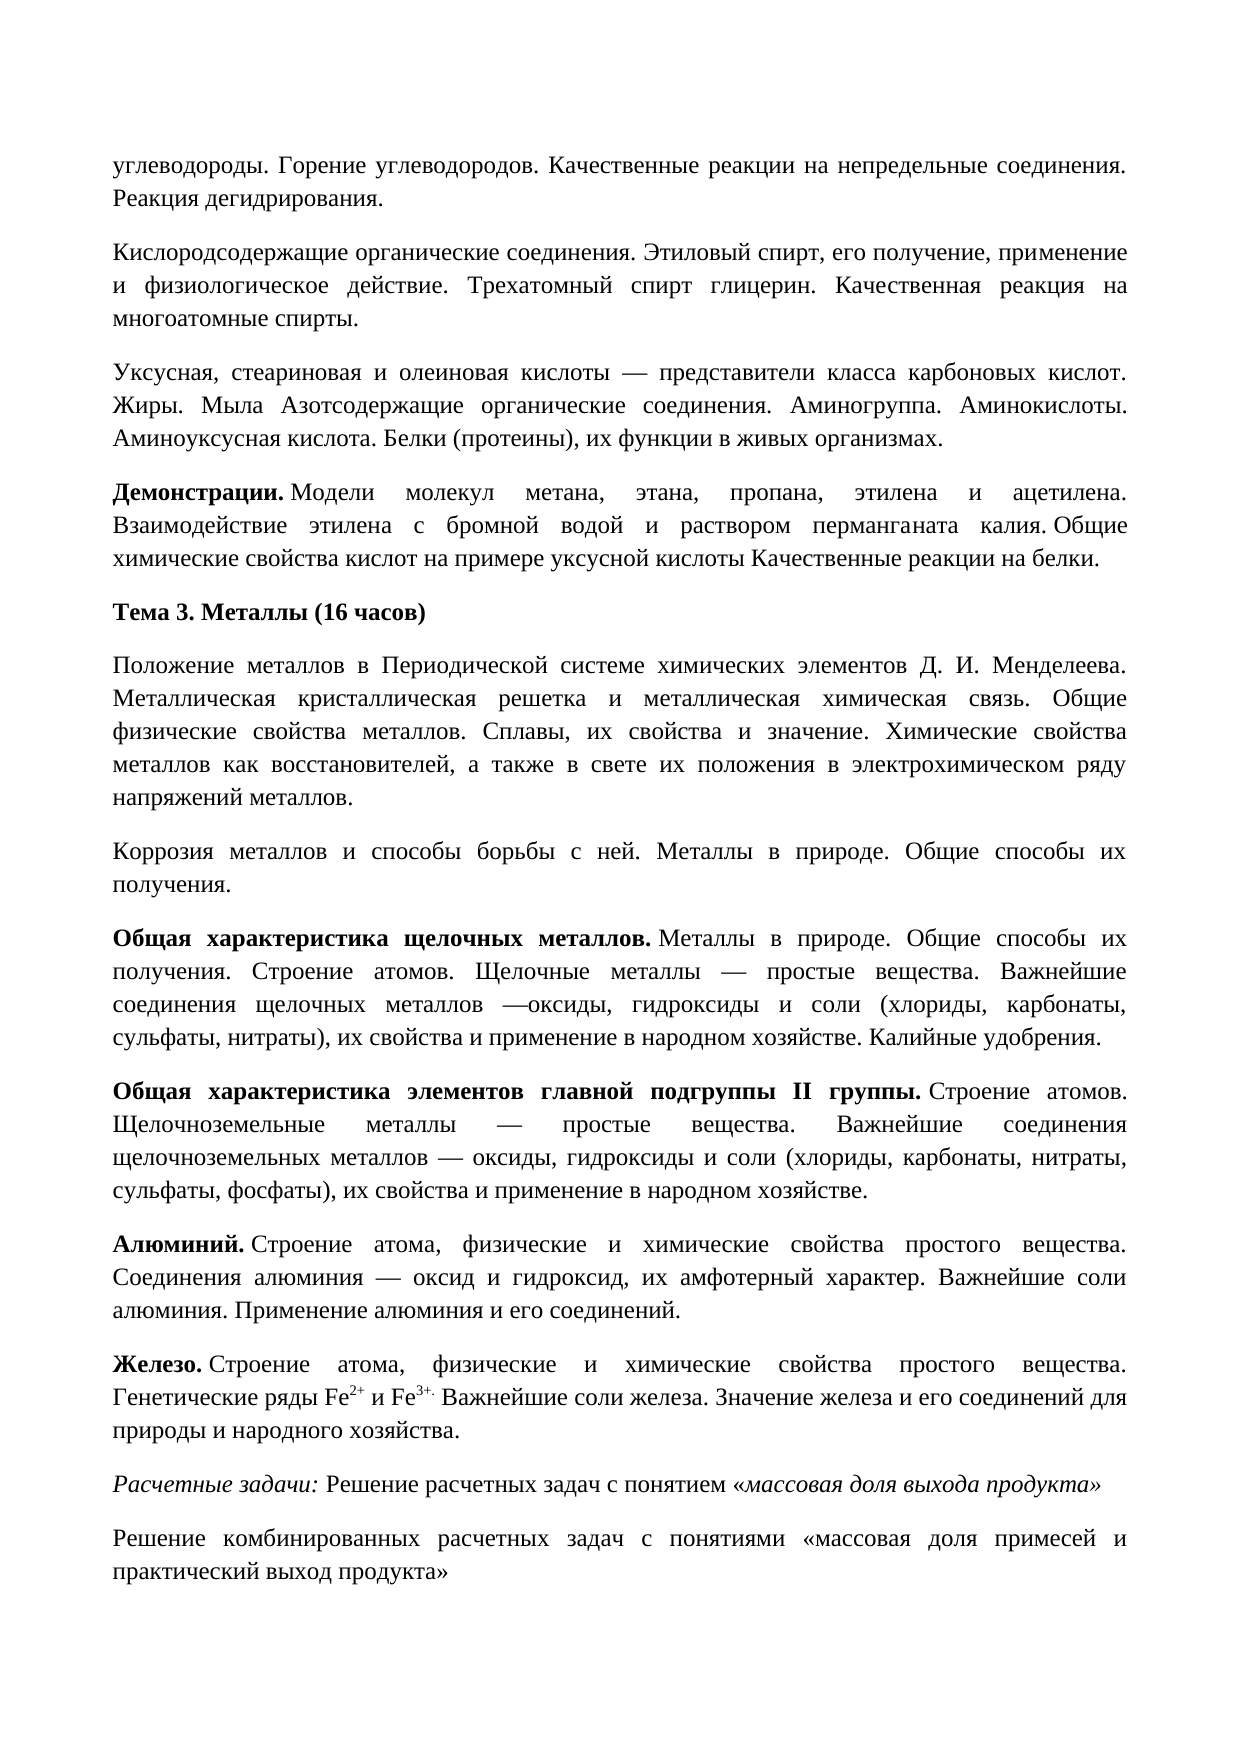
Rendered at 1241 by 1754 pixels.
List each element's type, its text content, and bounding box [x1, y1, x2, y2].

text Тема 3. Металлы (16 часов) [112, 597, 1128, 625]
text Железо. Строение атома, физические и химические свойства простого вещества. Генетические ряды Fe2+ и Fe3+. Важнейшие соли железа. Значение железа и его соединений для природы и народного хозяйства. [112, 1349, 1128, 1444]
text Решение комбинированных расчетных задач с понятиями «массовая доля примесей и практический выход продукта» [112, 1523, 1128, 1584]
text Положение металлов в Периодической системе химических элементов Д. И. Менделеева. Металлическая кристаллическая решетка и металлическая химическая связь. Общие физические свойства металлов. Сплавы, их свойства и значение. Химические свойства металлов как восстановителей, а также в свете их положения в электрохимическом ряду напряжений металлов. [112, 650, 1128, 811]
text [112, 150, 1128, 212]
text Уксусная, стеариновая и олеиновая кислоты — представители класса карбоновых кислот. Жиры. Мыла Азотсодержащие органические соединения. Аминогруппа. Аминокислоты. Аминоуксусная кислота. Белки (протеины), их функции в живых организмах. [112, 357, 1128, 452]
text Общая характеристика щелочных металлов. Металлы в природе. Общие способы их получения. Строение атомов. Щелочные металлы — простые вещества. Важнейшие соединения щелочных металлов —оксиды, гидроксиды и соли (хлориды, карбонаты, сульфаты, нитраты), их свойства и применение в народном хозяйстве. Калийные удобрения. [112, 923, 1128, 1051]
text Расчетные задачи: Решение расчетных задач с понятием «массовая доля выхода продукта» [112, 1469, 1128, 1498]
text Демонстрации. Модели молекул метана, этана, пропана, этилена и ацетилена. Взаимодействие этилена с бромной водой и раствором перманганата калия. Общие химические свойства кислот на примере уксусной кислоты Качественные реакции на белки. [112, 477, 1128, 571]
text Кислородсодержащие органические соединения. Этиловый спирт, его получение, применение и физиологическое действие. Трехатомный спирт глицерин. Качественная реакция на многоатомные спирты. [112, 237, 1128, 332]
text Общая характеристика элементов главной подгруппы II группы. Строение атомов. Щелочноземельные металлы — простые вещества. Важнейшие соединения щелочноземельных металлов — оксиды, гидроксиды и соли (хлориды, карбонаты, нитраты, сульфаты, фосфаты), их свойства и применение в народном хозяйстве. [112, 1076, 1128, 1204]
text Алюминий. Строение атома, физические и химические свойства простого вещества. Соединения алюминия — оксид и гидроксид, их амфотерный характер. Важнейшие соли алюминия. Применение алюминия и его соединений. [112, 1229, 1128, 1324]
text Коррозия металлов и способы борьбы с ней. Металлы в природе. Общие способы их получения. [112, 836, 1128, 898]
